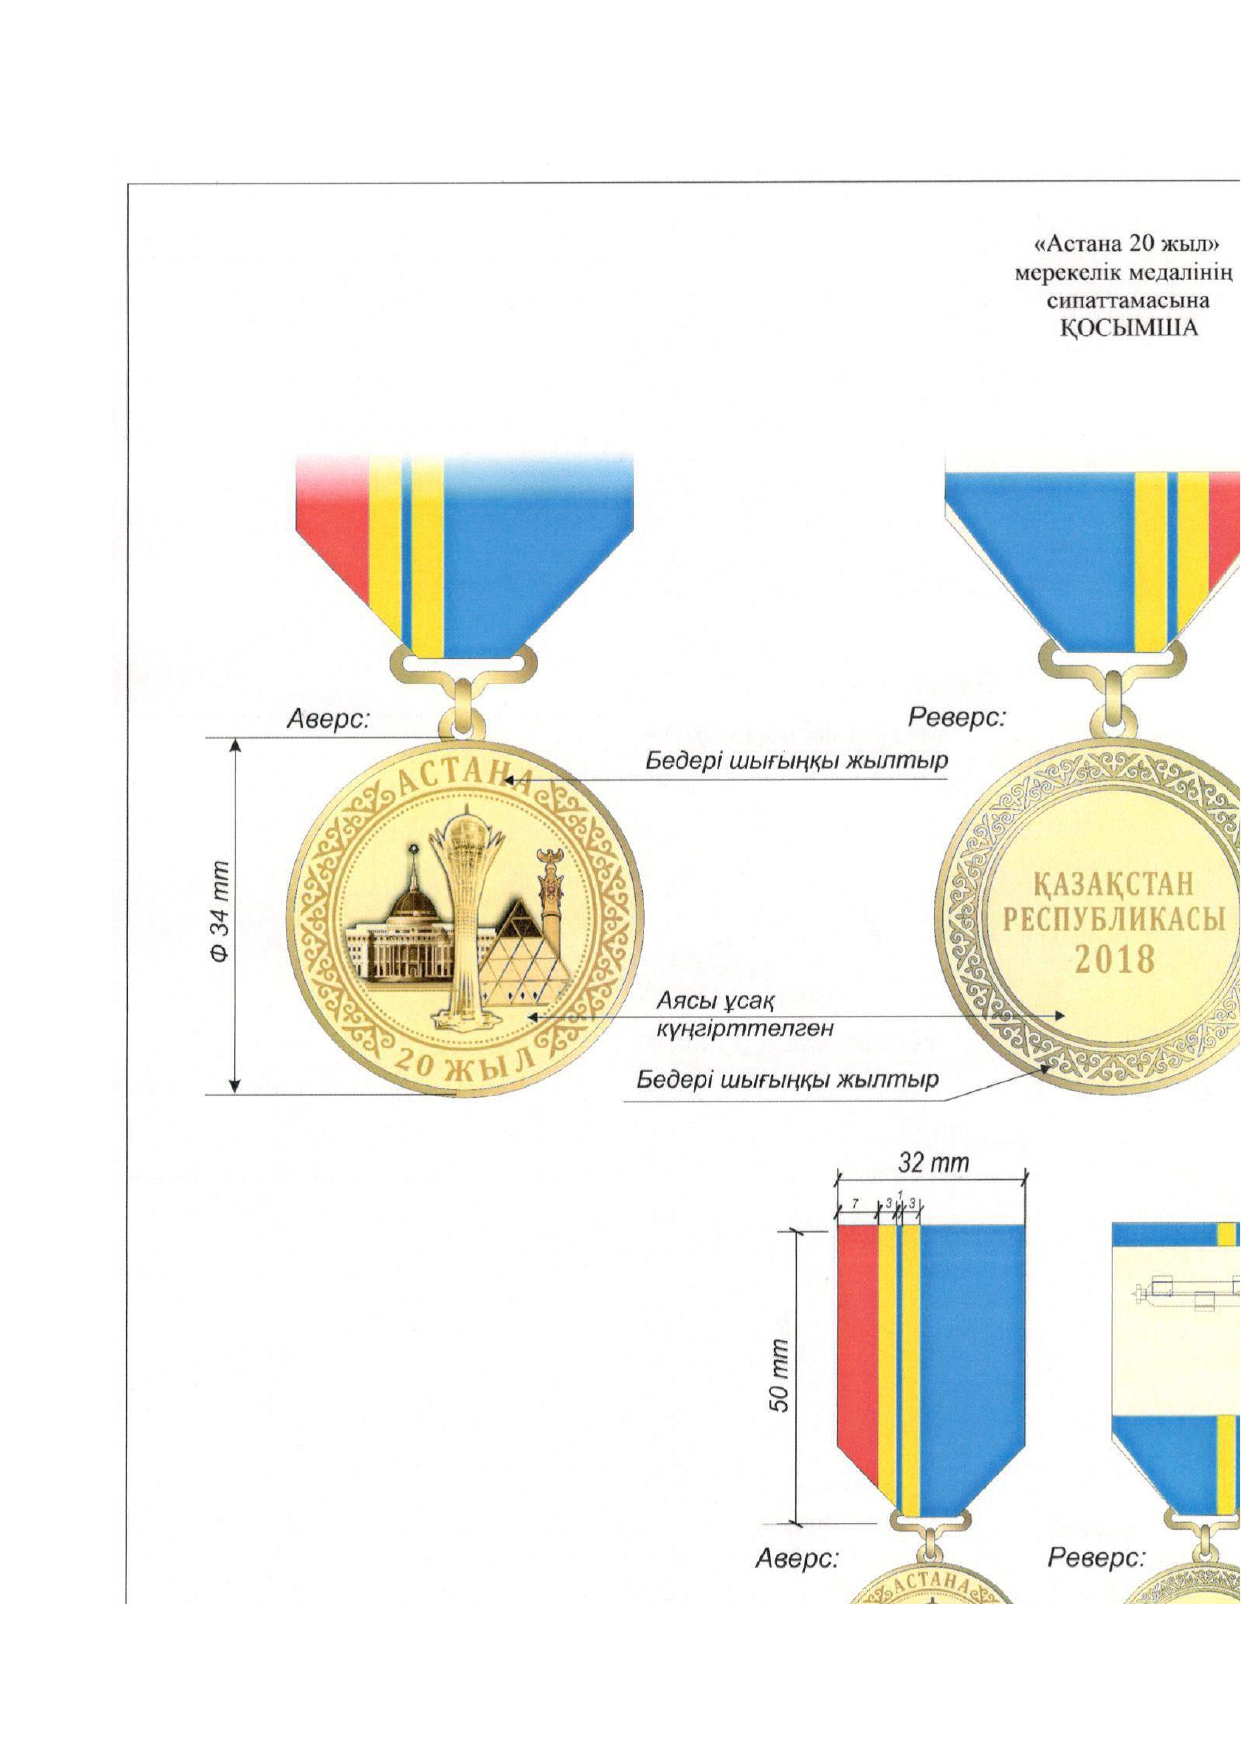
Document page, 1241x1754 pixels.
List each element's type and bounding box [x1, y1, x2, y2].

picture [112, 150, 1241, 1604]
